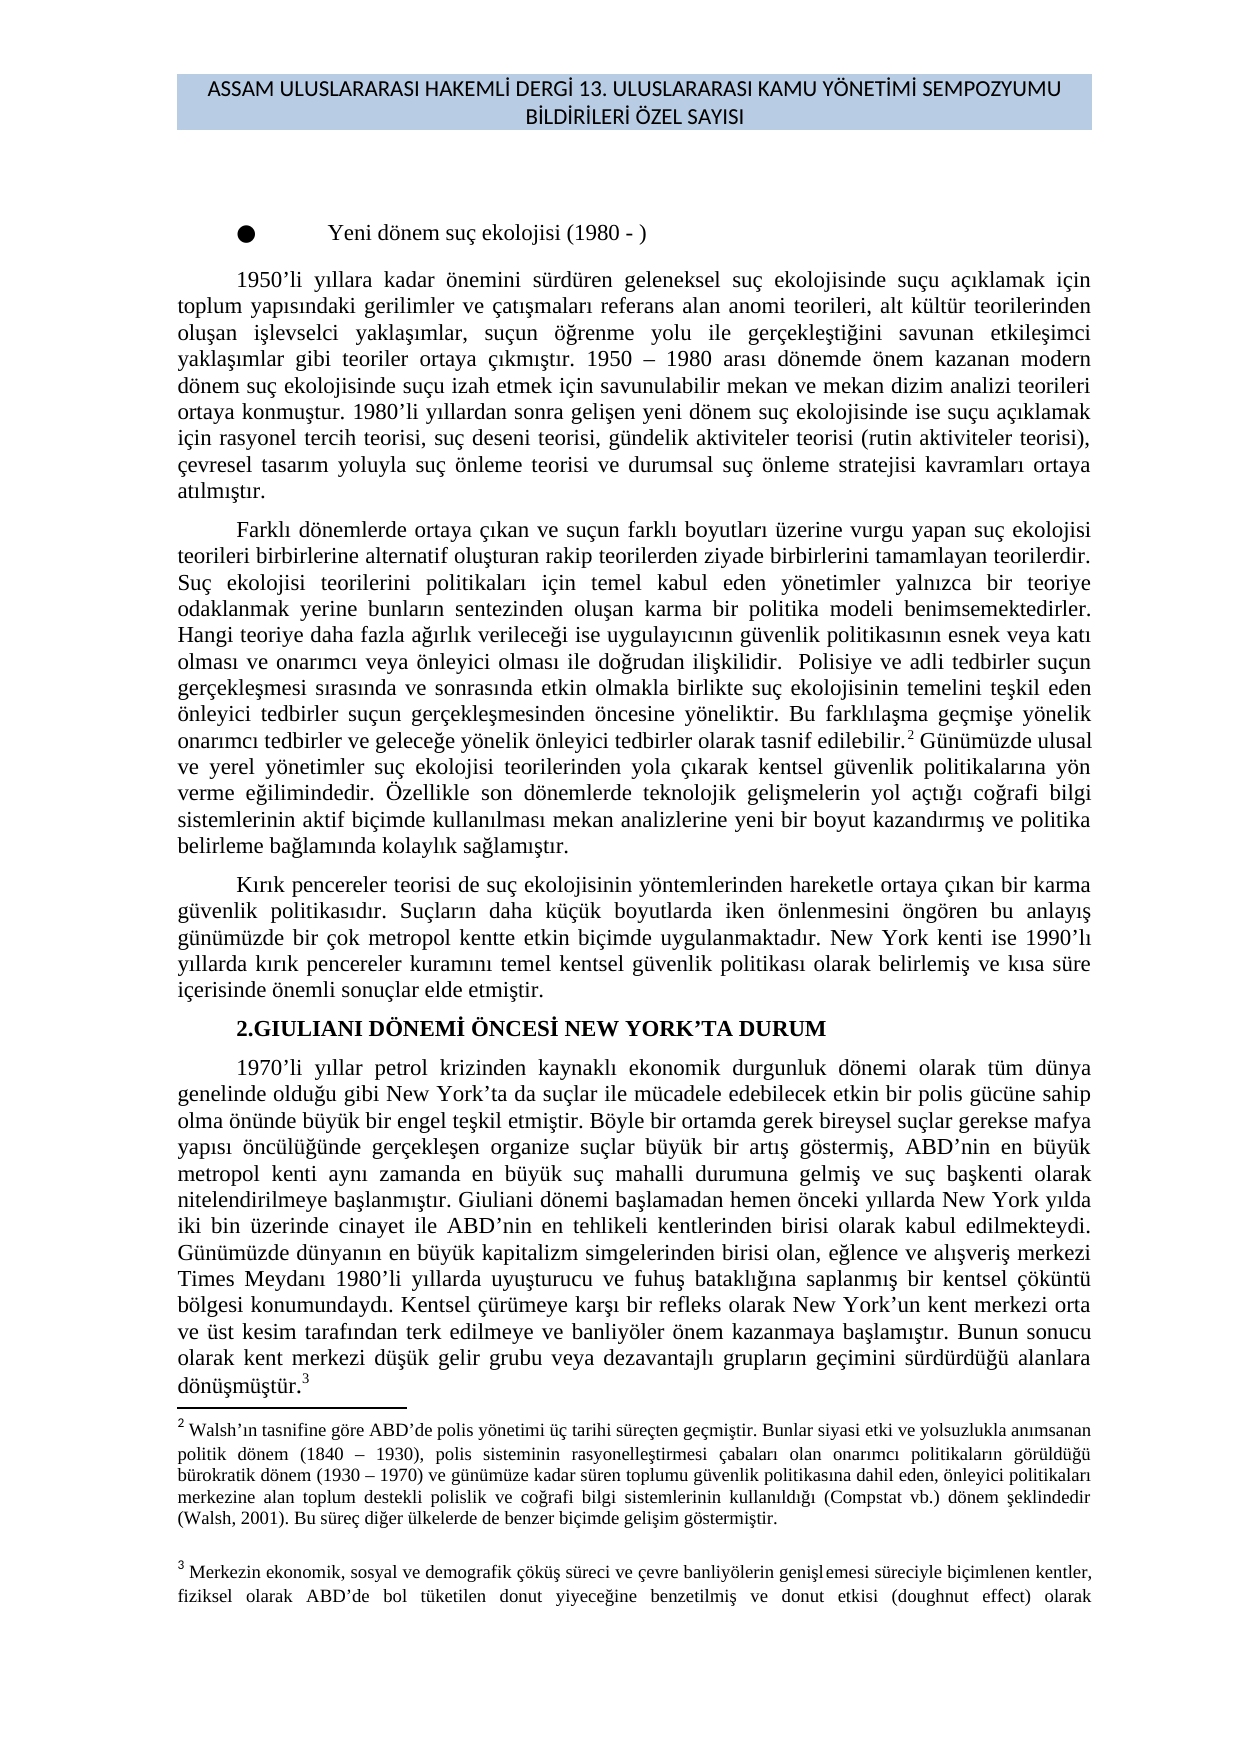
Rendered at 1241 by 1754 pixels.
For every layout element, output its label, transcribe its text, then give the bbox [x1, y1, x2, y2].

subtitle Kırık pencereler teorisi de suç ekolojisinin yöntemlerinden hareketle ortaya çıkan bir karma güvenlik politikasıdır. Suçların daha küçük boyutlarda iken önlenmesini öngören bu anlayış günümüzde bir çok metropol kentte etkin biçimde uygulanmaktadır. New York kenti ise 1990’lı yıllarda kırık pencereler kuramını temel kentsel güvenlik politikası olarak belirlemiş ve kısa süre içerisinde önemli sonuçlar elde etmiştir. [177, 871, 1092, 1003]
subtitle 1970’li yıllar petrol krizinden kaynaklı ekonomik durgunluk dönemi olarak tüm dünya genelinde olduğu gibi New York’ta da suçlar ile mücadele edebilecek etkin bir polis gücüne sahip olma önünde büyük bir engel teşkil etmiştir. Böyle bir ortamda gerek bireysel suçlar gerekse mafya yapısı öncülüğünde gerçekleşen organize suçlar büyük bir artış göstermiş, ABD’nin en büyük metropol kenti aynı zamanda en büyük suç mahalli durumuna gelmiş ve suç başkenti olarak nitelendirilmeye başlanmıştır. Giuliani dönemi başlamadan hemen önceki yıllarda New York yılda iki bin üzerinde cinayet ile ABD’nin en tehlikeli kentlerinden birisi olarak kabul edilmekteydi. Günümüzde dünyanın en büyük kapitalizm simgelerinden birisi olan, eğlence ve alışveriş merkezi Times Meydanı 1980’li yıllarda uyuşturucu ve fuhuş bataklığına saplanmış bir kentsel çöküntü bölgesi konumundaydı. Kentsel çürümeye karşı bir refleks olarak New York’un kent merkezi orta ve üst kesim tarafından terk edilmeye ve banliyöler önem kazanmaya başlamıştır. Bunun sonucu olarak kent merkezi düşük gelir grubu veya dezavantajlı grupların geçimini sürdürdüğü alanlara dönüşmüştür. [177, 1054, 1092, 1399]
subtitle Farklı dönemlerde ortaya çıkan ve suçun farklı boyutları üzerine vurgu yapan suç ekolojisi teorileri birbirlerine alternatif oluşturan rakip teorilerden ziyade birbirlerini tamamlayan teorilerdir. Suç ekolojisi teorilerini politikaları için temel kabul eden yönetimler yalnızca bir teoriye odaklanmak yerine bunların sentezinden oluşan karma bir politika modeli benimsemektedirler. Hangi teoriye daha fazla ağırlık verileceği ise uygulayıcının güvenlik politikasının esnek veya katı olması ve onarımcı veya önleyici olması ile doğrudan ilişkilidir. Polisiye ve adli tedbirler suçun gerçekleşmesi sırasında ve sonrasında etkin olmakla birlikte suç ekolojisinin temelini teşkil eden önleyici tedbirler suçun gerçekleşmesinden öncesine yöneliktir. Bu farklılaşma geçmişe yönelik onarımcı tedbirler ve geleceğe yönelik önleyici tedbirler olarak tasnif edilebilir. Günümüzde ulusal ve yerel yönetimler suç ekolojisi teorilerinden yola çıkarak kentsel güvenlik politikalarına yön verme eğilimindedir. Özellikle son dönemlerde teknolojik gelişmelerin yol açtığı coğrafi bilgi sistemlerinin aktif biçimde kullanılması mekan analizlerine yeni bir boyut kazandırmış ve politika belirleme bağlamında kolaylık sağlamıştır. [177, 516, 1092, 858]
subtitle 1950’li yıllara kadar önemini sürdüren geleneksel suç ekolojisinde suçu açıklamak için toplum yapısındaki gerilimler ve çatışmaları referans alan anomi teorileri, alt kültür teorilerinden oluşan işlevselci yaklaşımlar, suçun öğrenme yolu ile gerçekleştiğini savunan etkileşimci yaklaşımlar gibi teoriler ortaya çıkmıştır. 1950 – 1980 arası dönemde önem kazanan modern dönem suç ekolojisinde suçu izah etmek için savunulabilir mekan ve mekan dizim analizi teorileri ortaya konmuştur. 1980’li yıllardan sonra gelişen yeni dönem suç ekolojisinde ise suçu açıklamak için rasyonel tercih teorisi, suç deseni teorisi, gündelik aktiviteler teorisi (rutin aktiviteler teorisi), çevresel tasarım yoluyla suç önleme teorisi ve durumsal suç önleme stratejisi kavramları ortaya atılmıştır. [177, 266, 1092, 503]
subtitle 2.GIULIANI DÖNEMİ ÖNCESİ NEW YORK’TA DURUM [236, 1015, 1092, 1042]
list Yeni dönem suç ekolojisi (1980 - ) [177, 207, 1092, 254]
